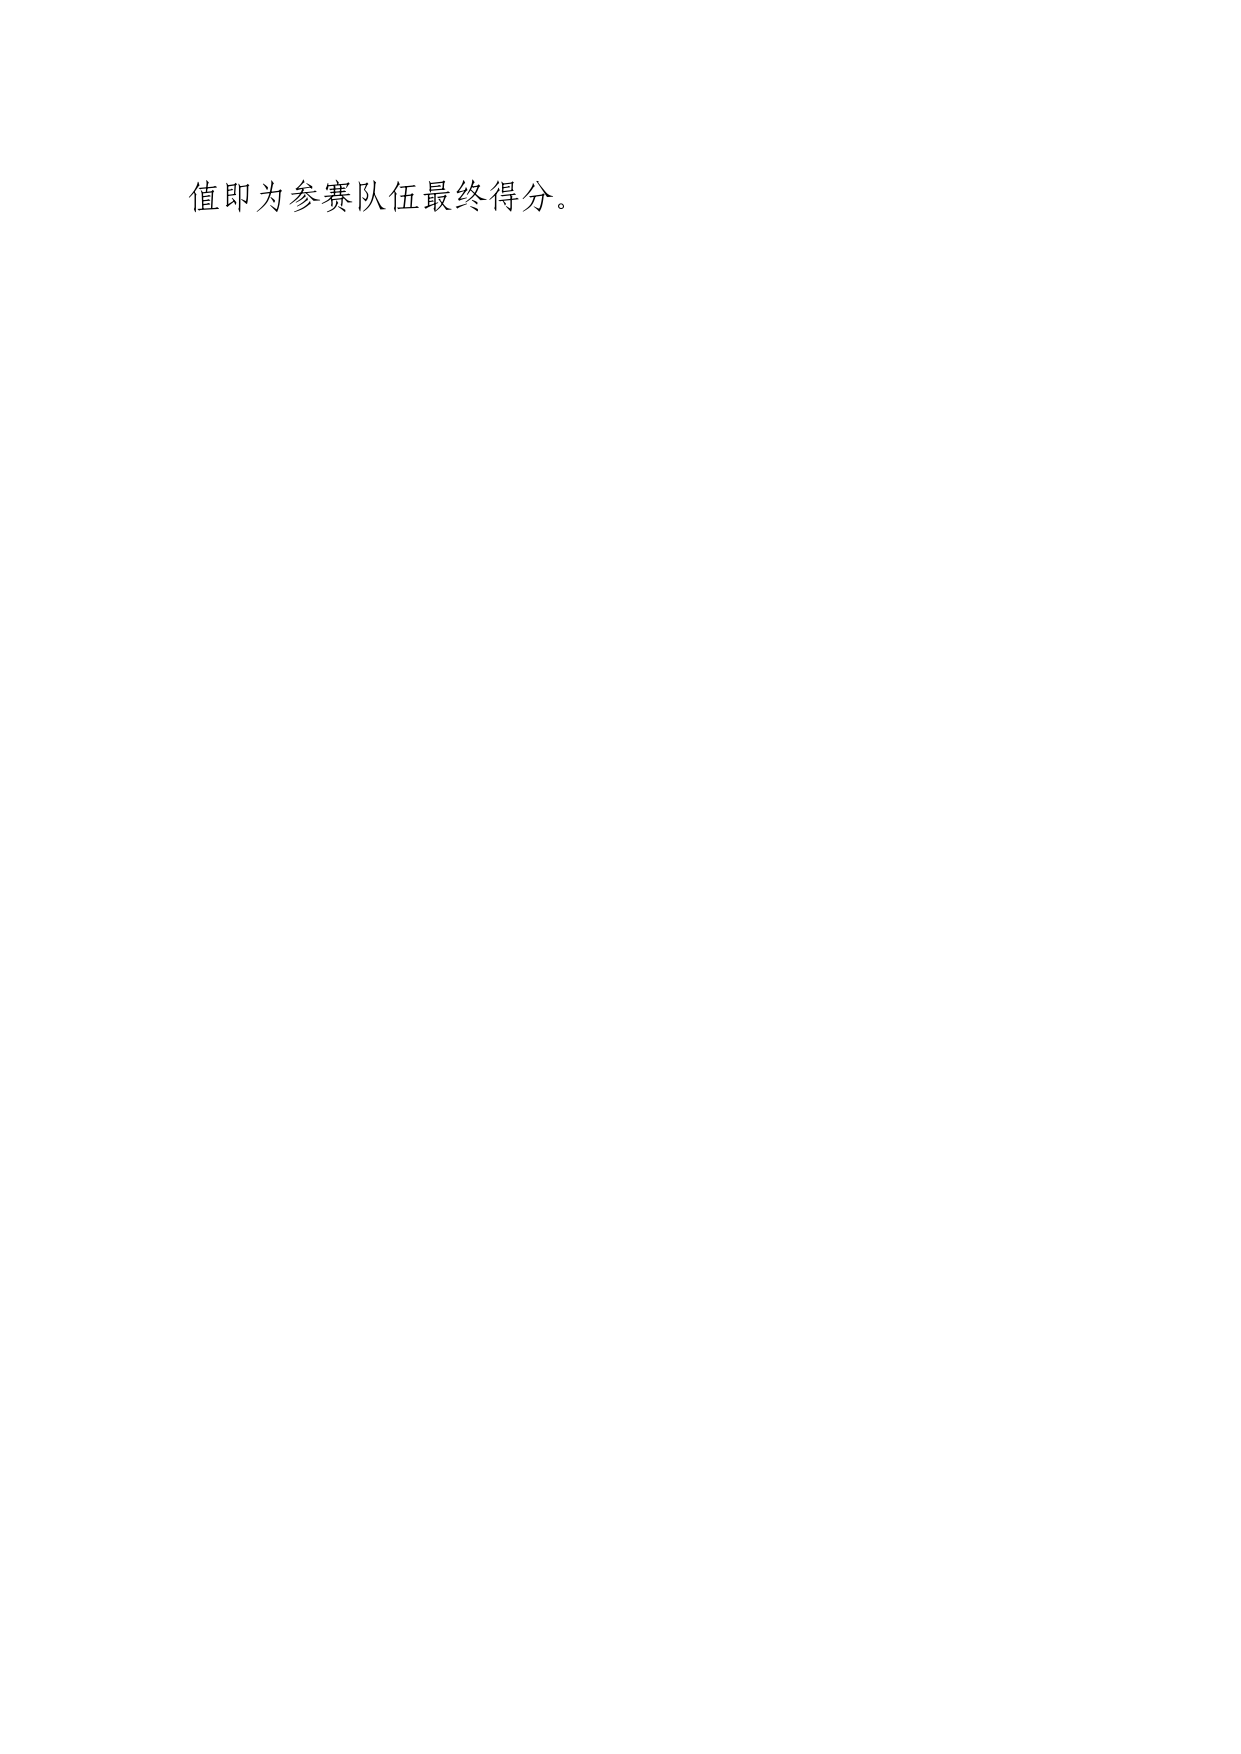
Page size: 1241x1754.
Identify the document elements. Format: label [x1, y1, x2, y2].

text [187, 162, 1053, 227]
